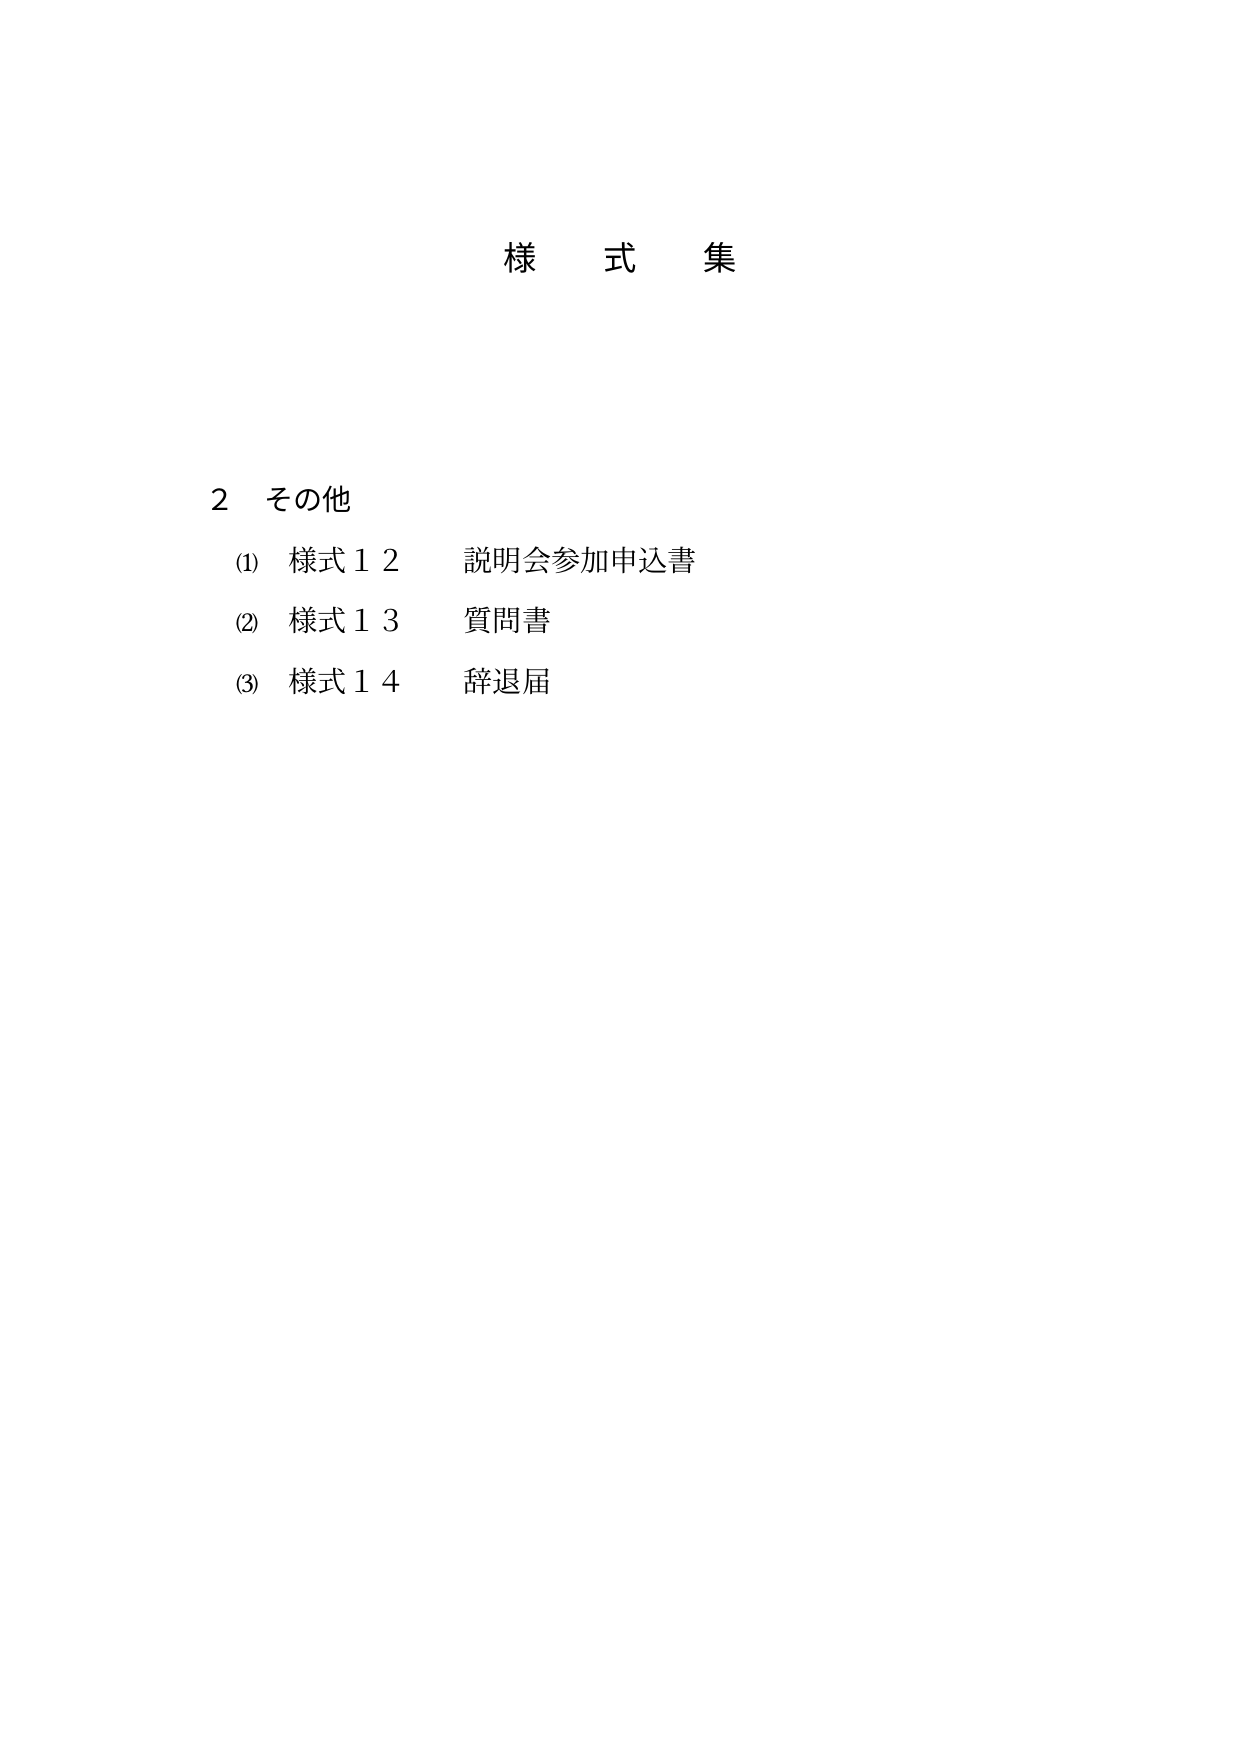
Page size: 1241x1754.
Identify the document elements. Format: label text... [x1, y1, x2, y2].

text ⑴ 様式１２ 説明会参加申込書 [118, 528, 1122, 589]
text ⑶ 様式１４ 辞退届 [118, 649, 1122, 710]
text ２ その他 [118, 468, 1122, 528]
text 様 式 集 [118, 225, 1122, 286]
text ⑵ 様式１３ 質問書 [118, 589, 1122, 649]
